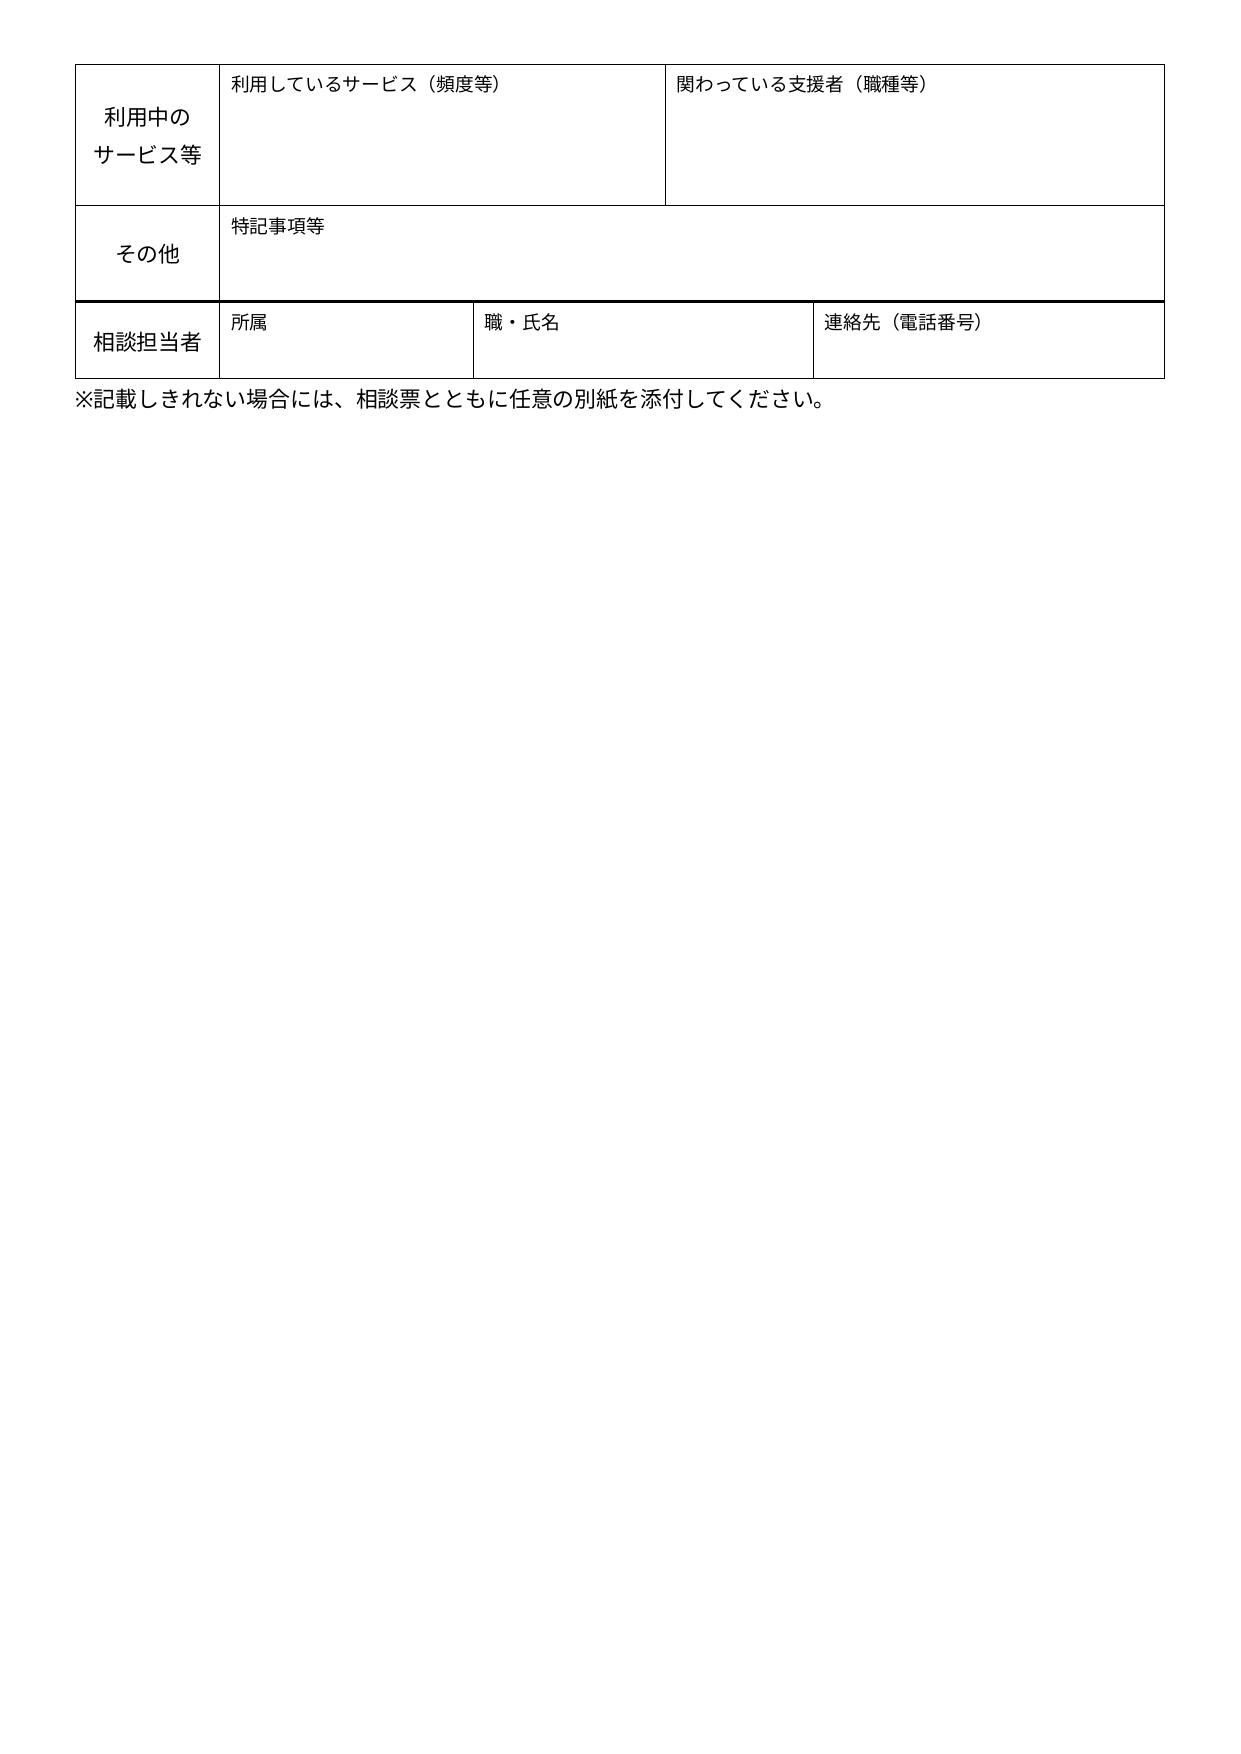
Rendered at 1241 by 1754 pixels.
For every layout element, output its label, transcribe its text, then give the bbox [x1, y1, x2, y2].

table_cell 特記事項等 [220, 206, 1164, 300]
table_cell 相談担当者 [76, 303, 219, 378]
text ※記載しきれない場合には、相談票とともに任意の別紙を添付してください。 [75, 379, 1165, 416]
table_cell 利用中の サービス等 [76, 65, 219, 205]
table_cell 利用しているサービス（頻度等） [220, 65, 665, 205]
table_cell その他 [76, 206, 219, 300]
table_cell 所属 [220, 303, 473, 378]
table_cell 職・氏名 [474, 303, 813, 378]
table_cell 関わっている支援者（職種等） [666, 65, 1164, 205]
table_cell 連絡先（電話番号） [814, 303, 1164, 378]
